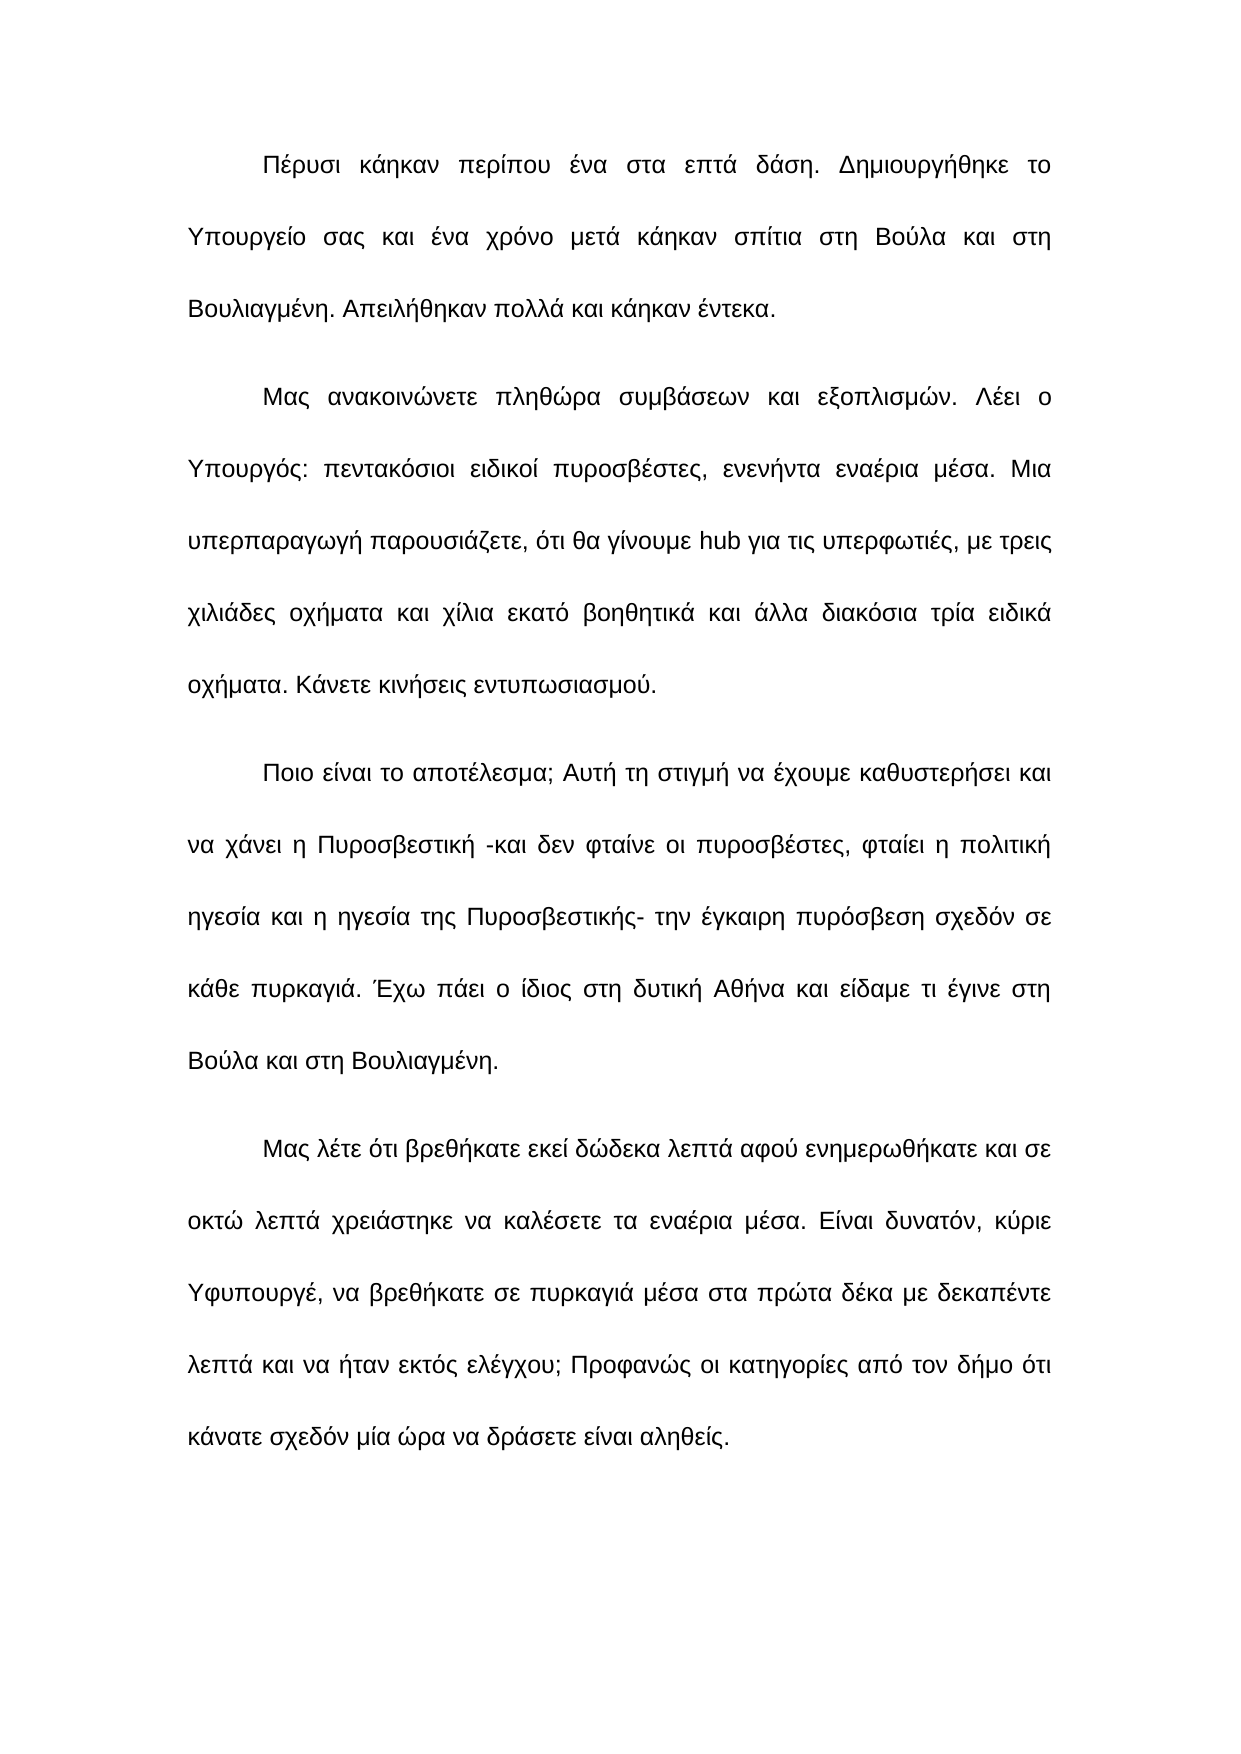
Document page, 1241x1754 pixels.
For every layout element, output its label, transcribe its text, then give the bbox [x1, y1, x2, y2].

text Μας λέτε ότι βρεθήκατε εκεί δώδεκα λεπτά αφού ενημερωθήκατε και σε οκτώ λεπτά χρειάστηκε να καλέσετε τα εναέρια μέσα. Είναι δυνατόν, κύριε Υφυπουργέ, να βρεθήκατε σε πυρκαγιά μέσα στα πρώτα δέκα με δεκαπέντε λεπτά και να ήταν εκτός ελέγχου; Προφανώς οι κατηγορίες από τον δήμο ότι κάνατε σχεδόν μία ώρα να δράσετε είναι αληθείς. [187, 1134, 1053, 1451]
text Πέρυσι κάηκαν περίπου ένα στα επτά δάση. Δημιουργήθηκε το Υπουργείο σας και ένα χρόνο μετά κάηκαν σπίτια στη Βούλα και στη Βουλιαγμένη. Απειλήθηκαν πολλά και κάηκαν έντεκα. [187, 150, 1053, 322]
text Ποιο είναι το αποτέλεσμα; Αυτή τη στιγμή να έχουμε καθυστερήσει και να χάνει η Πυροσβεστική -και δεν φταίνε οι πυροσβέστες, φταίει η πολιτική ηγεσία και η ηγεσία της Πυροσβεστικής- την έγκαιρη πυρόσβεση σχεδόν σε κάθε πυρκαγιά. Έχω πάει ο ίδιος στη δυτική Αθήνα και είδαμε τι έγινε στη Βούλα και στη Βουλιαγμένη. [187, 758, 1053, 1074]
text Μας ανακοινώνετε πληθώρα συμβάσεων και εξοπλισμών. Λέει ο Υπουργός: πεντακόσιοι ειδικοί πυροσβέστες, ενενήντα εναέρια μέσα. Μια υπερπαραγωγή παρουσιάζετε, ότι θα γίνουμε hub για τις υπερφωτιές, με τρεις χιλιάδες οχήματα και χίλια εκατό βοηθητικά και άλλα διακόσια τρία ειδικά οχήματα. Κάνετε κινήσεις εντυπωσιασμού. [187, 382, 1053, 698]
